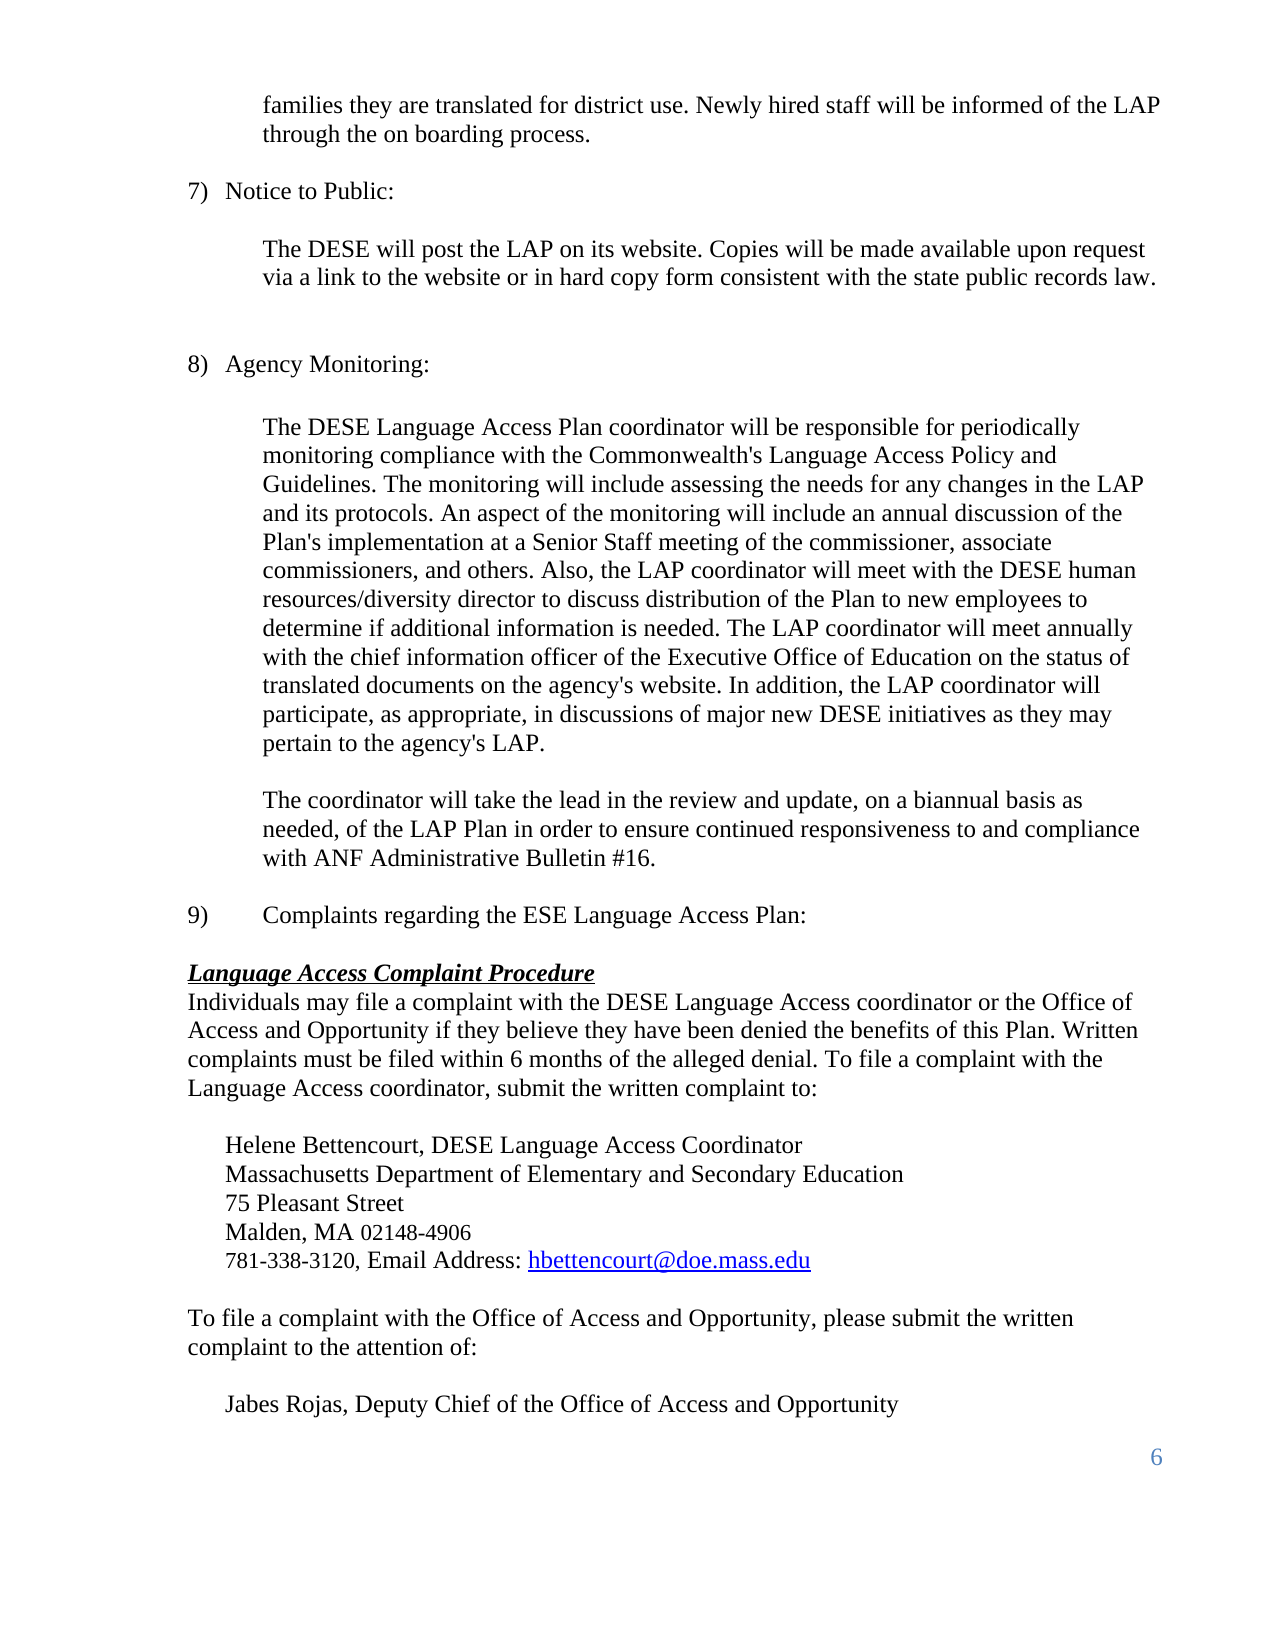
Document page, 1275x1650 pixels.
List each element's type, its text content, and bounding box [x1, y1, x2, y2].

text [262, 90, 1162, 147]
list The DESE Language Access Plan coordinator will be responsible for periodically monitoring compliance with the Commonwealth's Language Access Policy and Guidelines. The monitoring will include assessing the needs for any changes in the LAP and its protocols. An aspect of the monitoring will include an annual discussion of the Plan's implementation at a Senior Staff meeting of the commissioner, associate commissioners, and others. Also, the LAP coordinator will meet with the DESE human resources/diversity director to discuss distribution of the Plan to new employees to determine if additional information is needed. The LAP coordinator will meet annually with the chief information officer of the Executive Office of Education on the status of translated documents on the agency's website. In addition, the LAP coordinator will participate, as appropriate, in discussions of major new DESE initiatives as they may pertain to the agency's LAP. [262, 412, 1162, 757]
list Agency Monitoring: [187, 349, 1162, 377]
text To file a complaint with the Office of Access and Opportunity, please submit the written complaint to the attention of: [187, 1303, 1162, 1360]
list Notice to Public: [187, 176, 1162, 205]
text Massachusetts Department of Elementary and Secondary Education [187, 1159, 1162, 1188]
text The coordinator will take the lead in the review and update, on a biannual basis as needed, of the LAP Plan in order to ensure continued responsiveness to and compliance with ANF Administrative Bulletin #16. [262, 785, 1162, 872]
text Malden, MA 02148-4906 [187, 1217, 1162, 1245]
text Helene Bettencourt, DESE Language Access Coordinator [187, 1130, 1162, 1159]
text 75 Pleasant Street [187, 1188, 1162, 1217]
text Individuals may file a complaint with the DESE Language Access coordinator or the Office of Access and Opportunity if they believe they have been denied the benefits of this Plan. Written complaints must be filed within 6 months of the alleged denial. To file a complaint with the Language Access coordinator, submit the written complaint to: [187, 987, 1162, 1102]
text Jabes Rojas, Deputy Chief of the Office of Access and Opportunity [187, 1389, 1162, 1418]
text Language Access Complaint Procedure [187, 958, 1162, 987]
text 781-338-3120, Email Address: hbettencourt@doe.mass.edu [187, 1245, 1162, 1274]
list Complaints regarding the ESE Language Access Plan: [187, 900, 1162, 929]
text The DESE will post the LAP on its website. Copies will be made available upon request via a link to the website or in hard copy form consistent with the state public records law. [262, 234, 1162, 291]
